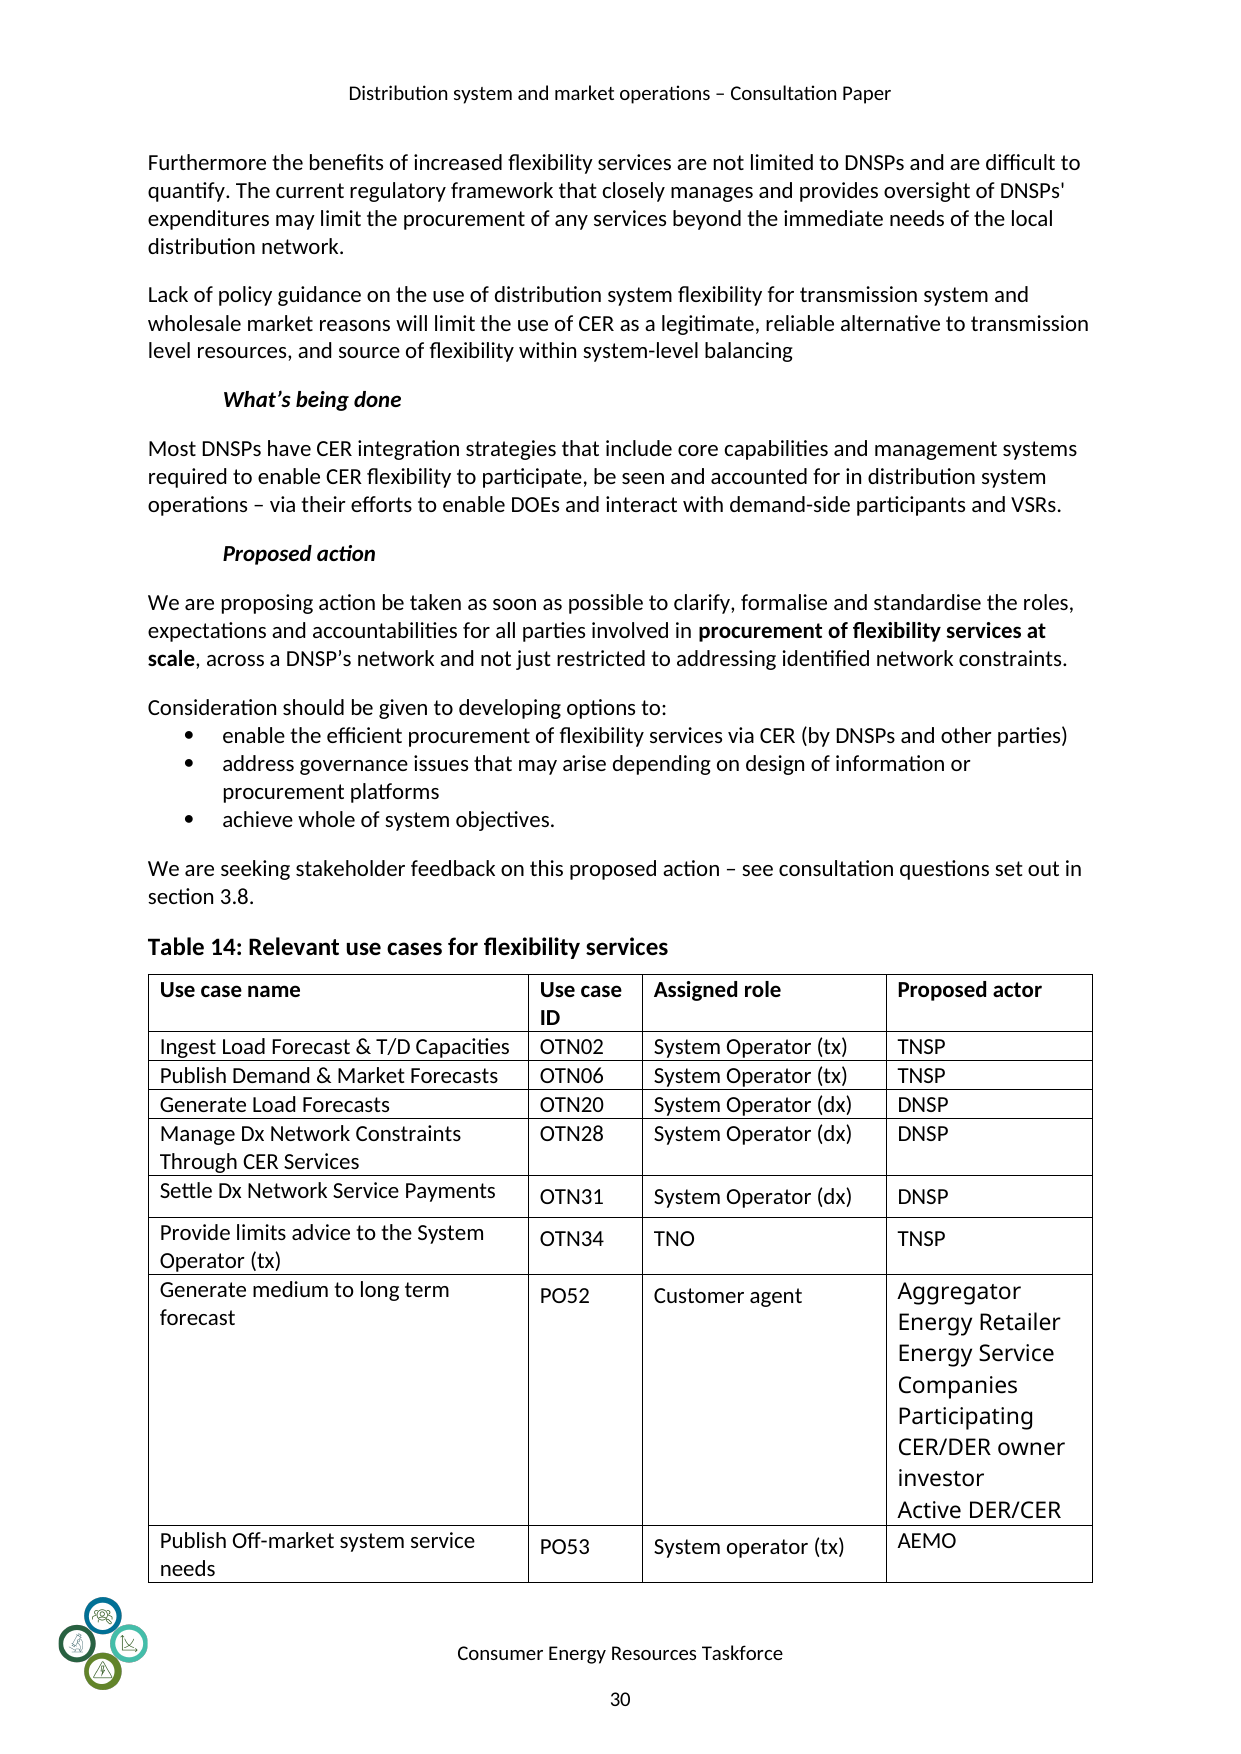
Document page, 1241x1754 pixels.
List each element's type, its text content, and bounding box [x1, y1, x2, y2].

subtitle Furthermore the benefits of increased flexibility services are not limited to DNSPs and are difficult to quantify. The current regulatory framework that closely manages and provides oversight of DNSPs' expenditures may limit the procurement of any services beyond the immediate needs of the local distribution network. [148, 148, 1092, 260]
table_cell System operator (tx) [643, 1526, 886, 1582]
text Consideration should be given to developing options to: [148, 693, 1092, 721]
table_cell Ingest Load Forecast & T/D Capacities [149, 1032, 528, 1060]
table_cell DNSP [887, 1119, 1092, 1175]
table_cell Generate Load Forecasts [149, 1090, 528, 1118]
table_cell System Operator (dx) [643, 1176, 886, 1217]
table_header Proposed actor [887, 975, 1092, 1031]
table_cell Customer agent [643, 1275, 886, 1525]
table_cell Manage Dx Network Constraints Through CER Services [149, 1119, 528, 1175]
list enable the efficient procurement of flexibility services via CER (by DNSPs and other parties) [185, 721, 1092, 749]
subtitle Proposed action [223, 539, 1092, 567]
table_header Use case name [149, 975, 528, 1031]
subtitle What’s being done [223, 386, 1092, 413]
table_cell System Operator (tx) [643, 1032, 886, 1060]
table_cell TNO [643, 1218, 886, 1274]
list address governance issues that may arise depending on design of information or procurement platforms [185, 749, 1092, 805]
table_cell System Operator (dx) [643, 1090, 886, 1118]
table_cell OTN20 [529, 1090, 642, 1118]
table_cell Provide limits advice to the System Operator (tx) [149, 1218, 528, 1274]
text Lack of policy guidance on the use of distribution system flexibility for transmission system and wholesale market reasons will limit the use of CER as a legitimate, reliable alternative to transmission level resources, and source of flexibility within system-level balancing [148, 281, 1092, 365]
table_cell Generate medium to long term forecast [149, 1275, 528, 1525]
table_cell AEMO [887, 1526, 1092, 1582]
table_cell DNSP [887, 1090, 1092, 1118]
table_cell OTN31 [529, 1176, 642, 1217]
text We are proposing action be taken as soon as possible to clarify, formalise and standardise the roles, expectations and accountabilities for all parties involved in procurement of flexibility services at scale, across a DNSP’s network and not just restricted to addressing identified network constraints. [148, 588, 1092, 672]
table_cell OTN06 [529, 1061, 642, 1089]
table_cell PO52 [529, 1275, 642, 1525]
table_cell System Operator (dx) [643, 1119, 886, 1175]
picture [58, 1597, 148, 1690]
table_cell OTN34 [529, 1218, 642, 1274]
picture [89, 1603, 116, 1629]
table_cell System Operator (tx) [643, 1061, 886, 1089]
table_cell TNSP [887, 1218, 1092, 1274]
text Table 14: Relevant use cases for flexibility services [148, 931, 1092, 961]
list achieve whole of system objectives. [185, 805, 1092, 833]
table_cell TNSP [887, 1032, 1092, 1060]
table_header Use case ID [529, 975, 642, 1031]
table_cell OTN02 [529, 1032, 642, 1060]
table_cell PO53 [529, 1526, 642, 1582]
table_cell OTN28 [529, 1119, 642, 1175]
table_cell Aggregator Energy Retailer Energy Service Companies Participating CER/DER owner investor Active DER/CER [887, 1275, 1092, 1525]
table_cell DNSP [887, 1176, 1092, 1217]
subtitle Most DNSPs have CER integration strategies that include core capabilities and management systems required to enable CER flexibility to participate, be seen and accounted for in distribution system operations – via their efforts to enable DOEs and interact with demand-side participants and VSRs. [148, 434, 1092, 518]
text We are seeking stakeholder feedback on this proposed action – see consultation questions set out in section 3.8. [148, 854, 1092, 910]
table_cell TNSP [887, 1061, 1092, 1089]
table_cell Publish Off-market system service needs [149, 1526, 528, 1582]
table_cell Publish Demand & Market Forecasts [149, 1061, 528, 1089]
table_cell Settle Dx Network Service Payments [149, 1176, 528, 1217]
table_header Assigned role [643, 975, 886, 1031]
